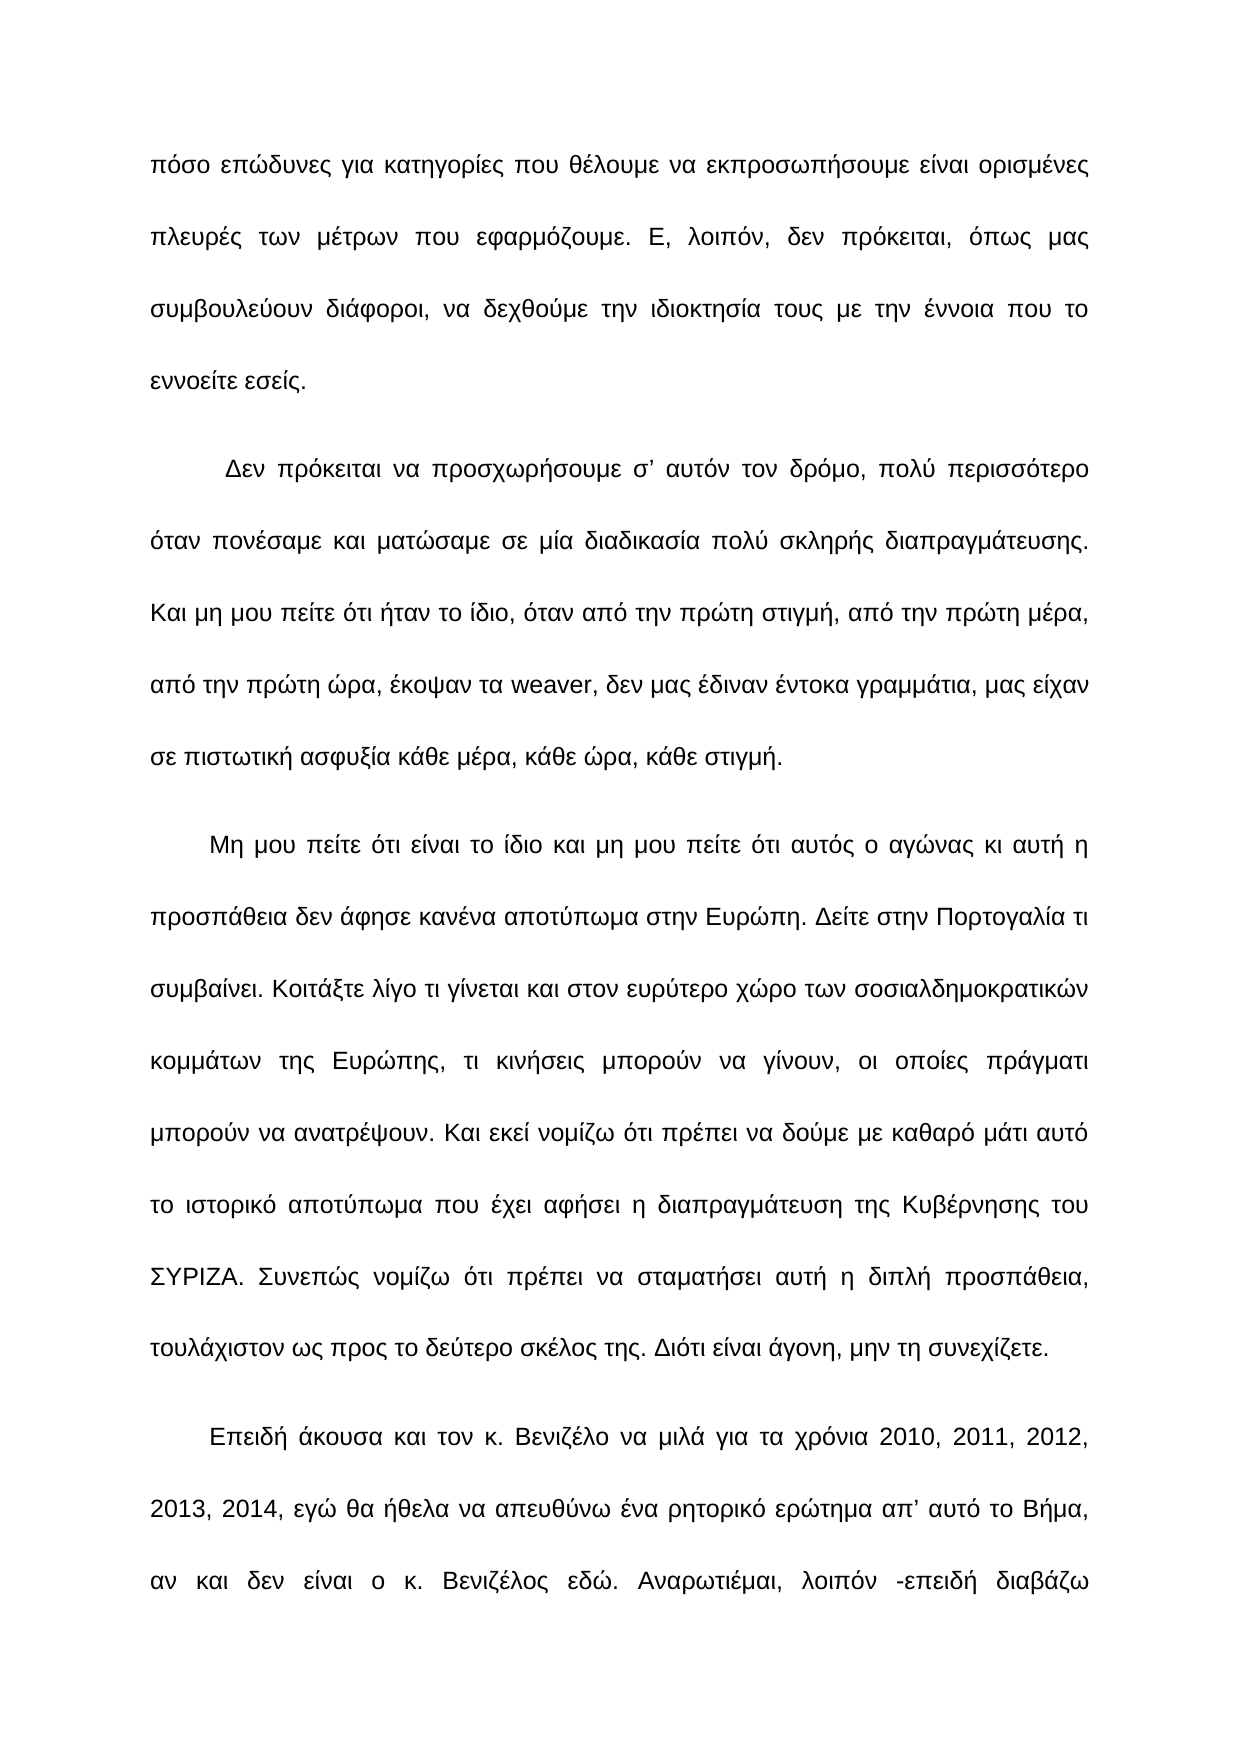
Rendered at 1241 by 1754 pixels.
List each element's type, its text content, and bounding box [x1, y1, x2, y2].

text Μη μου πείτε ότι είναι το ίδιο και μη μου πείτε ότι αυτός ο αγώνας κι αυτή η προσπάθεια δεν άφησε κανένα αποτύπωμα στην Ευρώπη. Δείτε στην Πορτογαλία τι συμβαίνει. Κοιτάξτε λίγο τι γίνεται και στον ευρύτερο χώρο των σοσιαλδημοκρατικών κομμάτων της Ευρώπης, τι κινήσεις μπορούν να γίνουν, οι οποίες πράγματι μπορούν να ανατρέψουν. Και εκεί νομίζω ότι πρέπει να δούμε με καθαρό μάτι αυτό το ιστορικό αποτύπωμα που έχει αφήσει η διαπραγμάτευση της Κυβέρνησης του ΣΥΡΙΖΑ. Συνεπώς νομίζω ότι πρέπει να σταματήσει αυτή η διπλή προσπάθεια, τουλάχιστον ως προς το δεύτερο σκέλος της. Διότι είναι άγονη, μην τη συνεχίζετε. [150, 830, 1090, 1362]
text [150, 150, 1090, 394]
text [150, 1422, 1090, 1594]
text Δεν πρόκειται να προσχωρήσουμε σ’ αυτόν τον δρόμο, πολύ περισσότερο όταν πονέσαμε και ματώσαμε σε μία διαδικασία πολύ σκληρής διαπραγμάτευσης. Και μη μου πείτε ότι ήταν το ίδιο, όταν από την πρώτη στιγμή, από την πρώτη μέρα, από την πρώτη ώρα, έκοψαν τα weaver, δεν μας έδιναν έντοκα γραμμάτια, μας είχαν σε πιστωτική ασφυξία κάθε μέρα, κάθε ώρα, κάθε στιγμή. [150, 454, 1090, 770]
